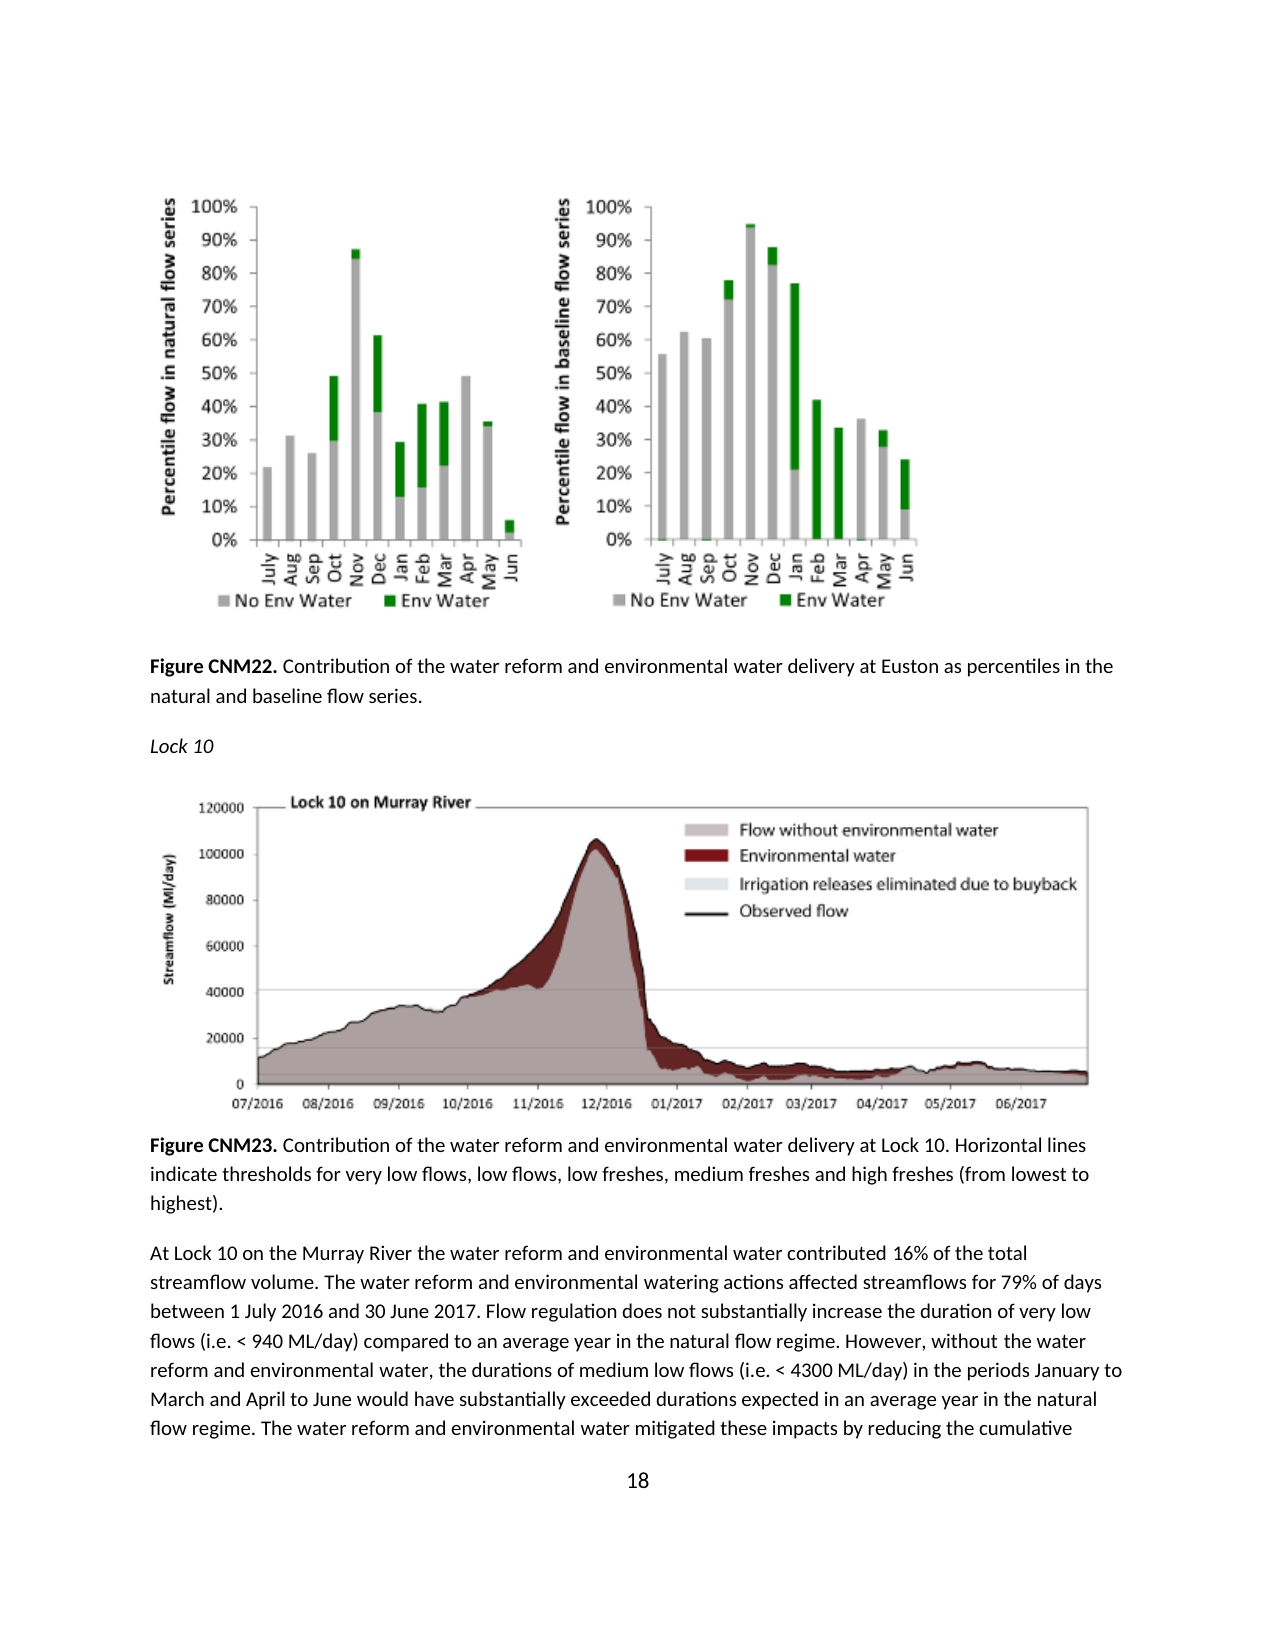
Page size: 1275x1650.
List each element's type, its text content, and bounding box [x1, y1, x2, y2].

text Figure CNM22. Contribution of the water reform and environmental water delivery at Euston as percentiles in the natural and baseline flow series. [150, 654, 1125, 708]
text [150, 1240, 1125, 1441]
picture [150, 159, 940, 629]
picture [150, 782, 1125, 1129]
text Figure CNM23. Contribution of the water reform and environmental water delivery at Lock 10. Horizontal lines indicate thresholds for very low flows, low flows, low freshes, medium freshes and high freshes (from lowest to highest). [150, 1129, 1125, 1216]
text Lock 10 [150, 733, 1125, 758]
